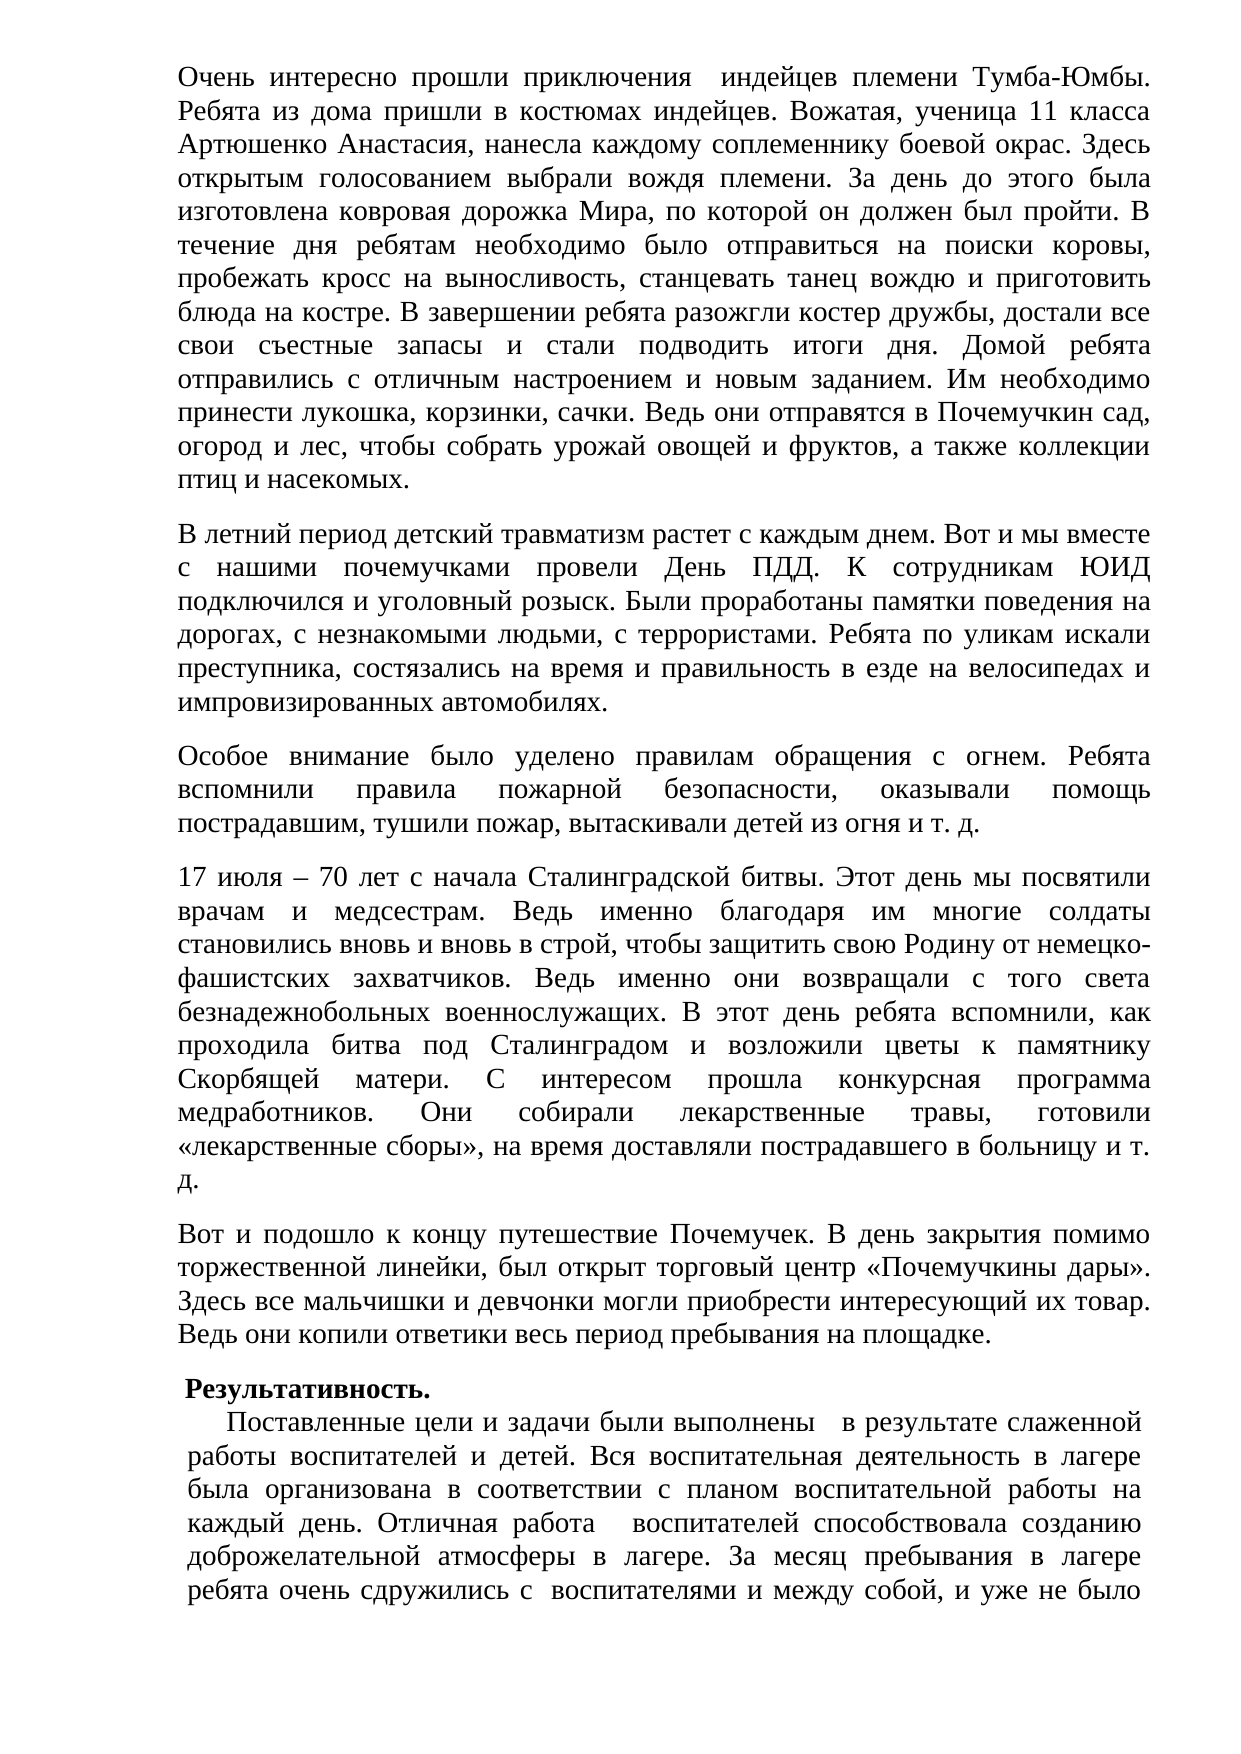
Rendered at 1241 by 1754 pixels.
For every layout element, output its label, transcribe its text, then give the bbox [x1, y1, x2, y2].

text Особое внимание было уделено правилам обращения с огнем. Ребята вспомнили правила пожарной безопасности, оказывали помощь пострадавшим, тушили пожар, вытаскивали детей из огня и т. д. [177, 738, 1152, 839]
text Очень интересно прошли приключения индейцев племени Тумба-Юмбы. Ребята из дома пришли в костюмах индейцев. Вожатая, ученица 11 класса Артюшенко Анастасия, нанесла каждому соплеменнику боевой окрас. Здесь открытым голосованием выбрали вождя племени. За день до этого была изготовлена ковровая дорожка Мира, по которой он должен был пройти. В течение дня ребятам необходимо было отправиться на поиски коровы, пробежать кросс на выносливость, станцевать танец вождю и приготовить блюда на костре. В завершении ребята разожгли костер дружбы, достали все свои съестные запасы и стали подводить итоги дня. Домой ребята отправились с отличным настроением и новым заданием. Им необходимо принести лукошка, корзинки, сачки. Ведь они отправятся в Почемучкин сад, огород и лес, чтобы собрать урожай овощей и фруктов, а также коллекции птиц и насекомых. [177, 59, 1152, 495]
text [187, 1404, 1142, 1606]
text Результативность. [177, 1371, 1152, 1404]
text В летний период детский травматизм растет с каждым днем. Вот и мы вместе с нашими почемучками провели День ПДД. К сотрудникам ЮИД подключился и уголовный розыск. Были проработаны памятки поведения на дорогах, с незнакомыми людьми, с террористами. Ребята по уликам искали преступника, состязались на время и правильность в езде на велосипедах и импровизированных автомобилях. [177, 516, 1152, 717]
text 17 июля – 70 лет с начала Сталинградской битвы. Этот день мы посвятили врачам и медсестрам. Ведь именно благодаря им многие солдаты становились вновь и вновь в строй, чтобы защитить свою Родину от немецко-фашистских захватчиков. Ведь именно они возвращали с того света безнадежнобольных военнослужащих. В этот день ребята вспомнили, как проходила битва под Сталинградом и возложили цветы к памятнику Скорбящей матери. С интересом прошла конкурсная программа медработников. Они собирали лекарственные травы, готовили «лекарственные сборы», на время доставляли пострадавшего в больницу и т. д. [177, 859, 1152, 1195]
text Вот и подошло к концу путешествие Почемучек. В день закрытия помимо торжественной линейки, был открыт торговый центр «Почемучкины дары». Здесь все мальчишки и девчонки могли приобрести интересующий их товар. Ведь они копили ответики весь период пребывания на площадке. [177, 1216, 1152, 1350]
